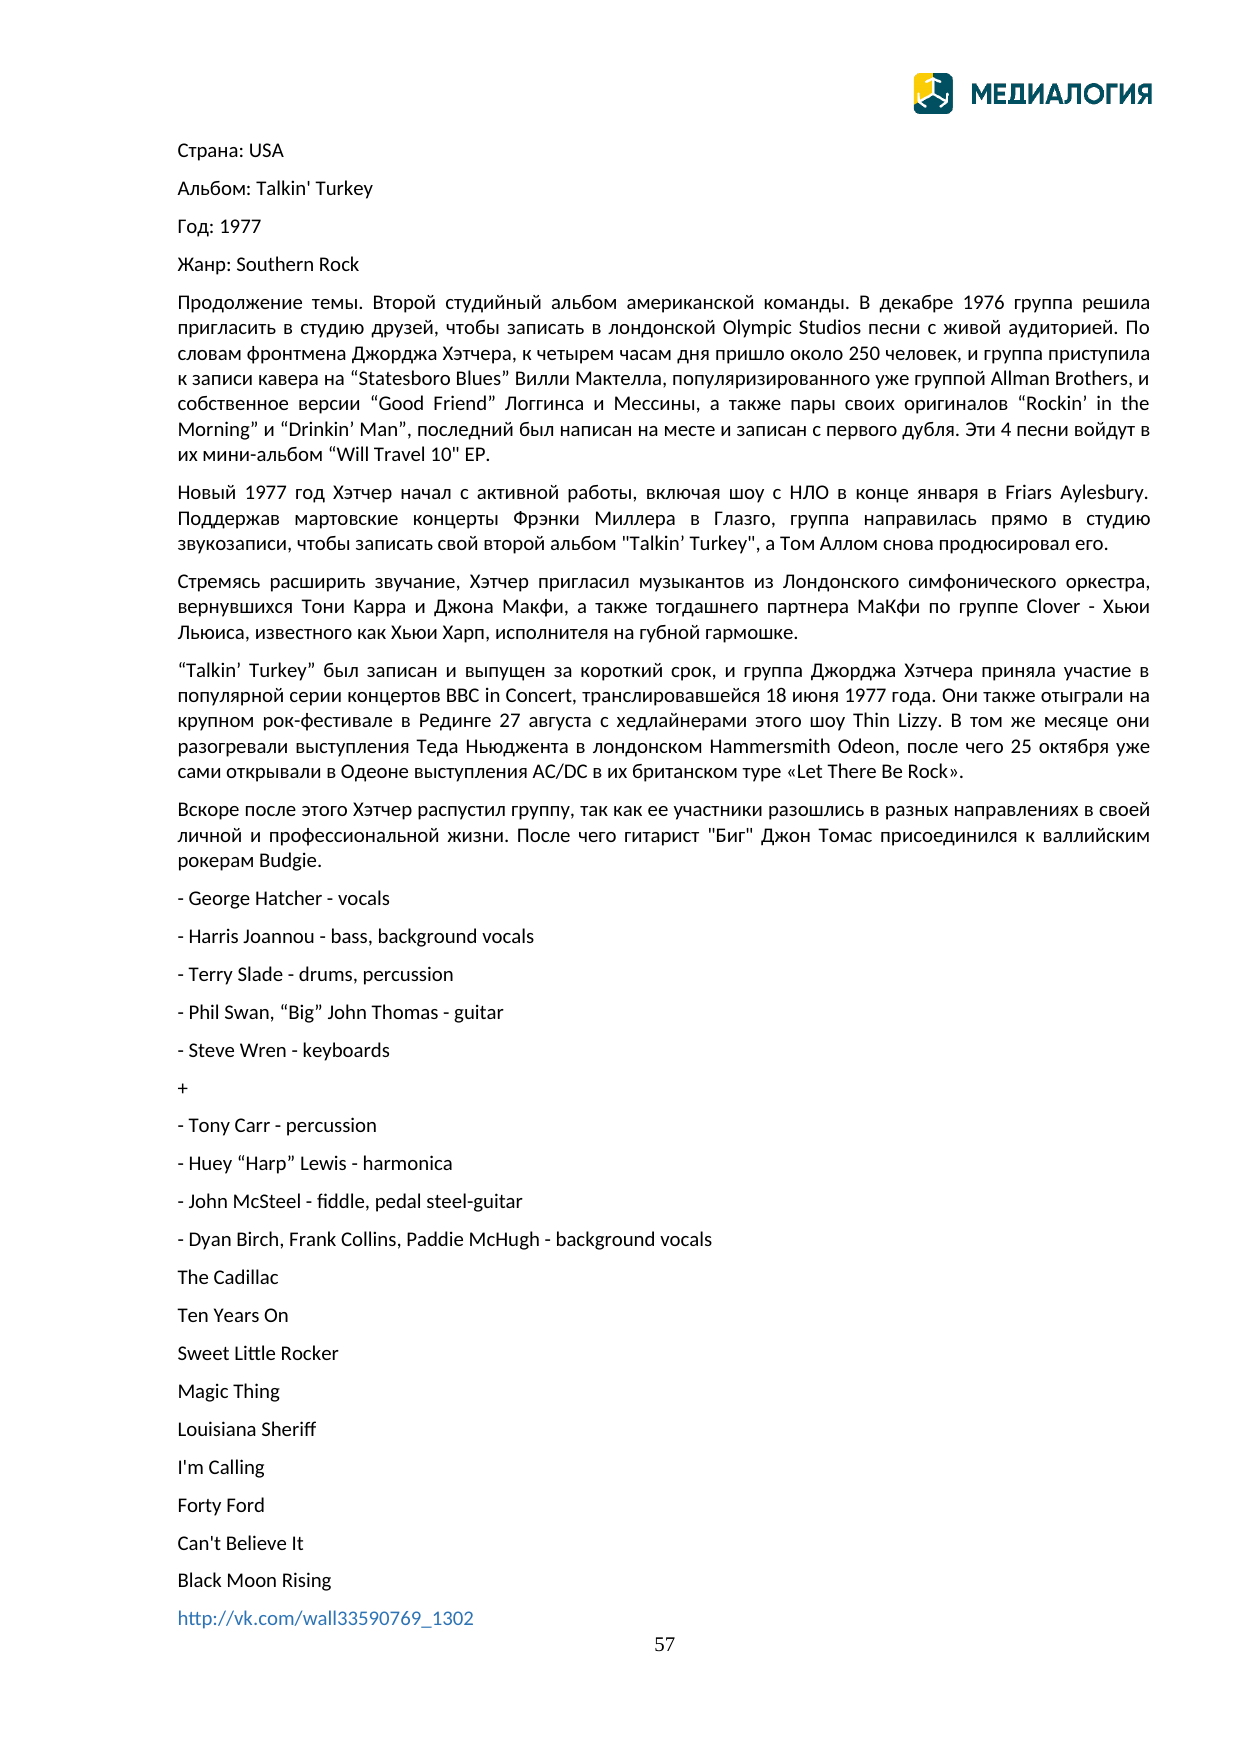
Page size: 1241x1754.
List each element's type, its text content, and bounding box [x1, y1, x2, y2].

text - Tony Carr - percussion [177, 1113, 1152, 1138]
text The Cadillac [177, 1264, 1152, 1290]
text Magic Thing [177, 1378, 1152, 1403]
picture [913, 73, 1152, 114]
text - Huey “Harp” Lewis - harmonica [177, 1151, 1152, 1176]
text “Talkin’ Turkey” был записан и выпущен за короткий срок, и группа Джорджа Хэтчера приняла участие в популярной серии концертов BBC in Concert, транслировавшейся 18 июня 1977 года. Они также отыграли на крупном рок-фестивале в Рединге 27 августа с хедлайнерами этого шоу Thin Lizzy. В том же месяце они разогревали выступления Теда Ньюджента в лондонском Hammersmith Odeon, после чего 25 октября уже сами открывали в Одеоне выступления AC/DC в их британском туре «Let There Be Rock». [177, 657, 1152, 784]
text I'm Calling [177, 1454, 1152, 1479]
text - Terry Slade - drums, percussion [177, 961, 1152, 986]
text http://vk.com/wall33590769_1302 [177, 1606, 1152, 1631]
text Ten Years On [177, 1302, 1152, 1328]
text Год: 1977 [177, 213, 1152, 238]
text - Dyan Birch, Frank Collins, Paddie McHugh - background vocals [177, 1226, 1152, 1252]
text Вскоре после этого Хэтчер распустил группу, так как ее участники разошлись в разных направлениях в своей личной и профессиональной жизни. После чего гитарист "Биг" Джон Томас присоединился к валлийским рокерам Budgie. [177, 796, 1152, 873]
text Новый 1977 год Хэтчер начал с активной работы, включая шоу с НЛО в конце января в Friars Aylesbury. Поддержав мартовские концерты Фрэнки Миллера в Глазго, группа направилась прямо в студию звукозаписи, чтобы записать свой второй альбом "Talkin’ Turkey", а Том Аллом снова продюсировал его. [177, 479, 1152, 556]
text - George Hatcher - vocals [177, 885, 1152, 911]
text Стремясь расширить звучание, Хэтчер пригласил музыкантов из Лондонского симфонического оркестра, вернувшихся Тони Карра и Джона Макфи, а также тогдашнего партнера МаКфи по группе Clover - Хьюи Льюиса, известного как Хьюи Харп, исполнителя на губной гармошке. [177, 568, 1152, 644]
text Louisiana Sheriff [177, 1416, 1152, 1441]
text - Phil Swan, “Big” John Thomas - guitar [177, 999, 1152, 1024]
text Forty Ford [177, 1492, 1152, 1517]
text Can't Believe It [177, 1530, 1152, 1555]
text + [177, 1075, 1152, 1100]
text Black Moon Rising [177, 1568, 1152, 1593]
text - John McSteel - fiddle, pedal steel-guitar [177, 1188, 1152, 1214]
text Продолжение темы. Второй студийный альбом американской команды. В декабре 1976 группа решила пригласить в студию друзей, чтобы записать в лондонской Olympic Studios песни с живой аудиторией. По словам фронтмена Джорджа Хэтчера, к четырем часам дня пришло около 250 человек, и группа приступила к записи кавера на “Statesboro Blues” Вилли Мактелла, популяризированного уже группой Allman Brothers, и собственное версии “Good Friend” Логгинса и Мессины, а также пары своих оригиналов “Rockin’ in the Morning” и “Drinkin’ Man”, последний был написан на месте и записан с первого дубля. Эти 4 песни войдут в их мини-альбом “Will Travel 10" EP. [177, 289, 1152, 467]
text Жанр: Southern Rock [177, 251, 1152, 276]
text - Harris Joannou - bass, background vocals [177, 923, 1152, 948]
text Sweet Little Rocker [177, 1340, 1152, 1366]
text Альбом: Talkin' Turkey [177, 175, 1152, 201]
text Страна: USA [177, 137, 1152, 163]
text - Steve Wren - keyboards [177, 1037, 1152, 1062]
